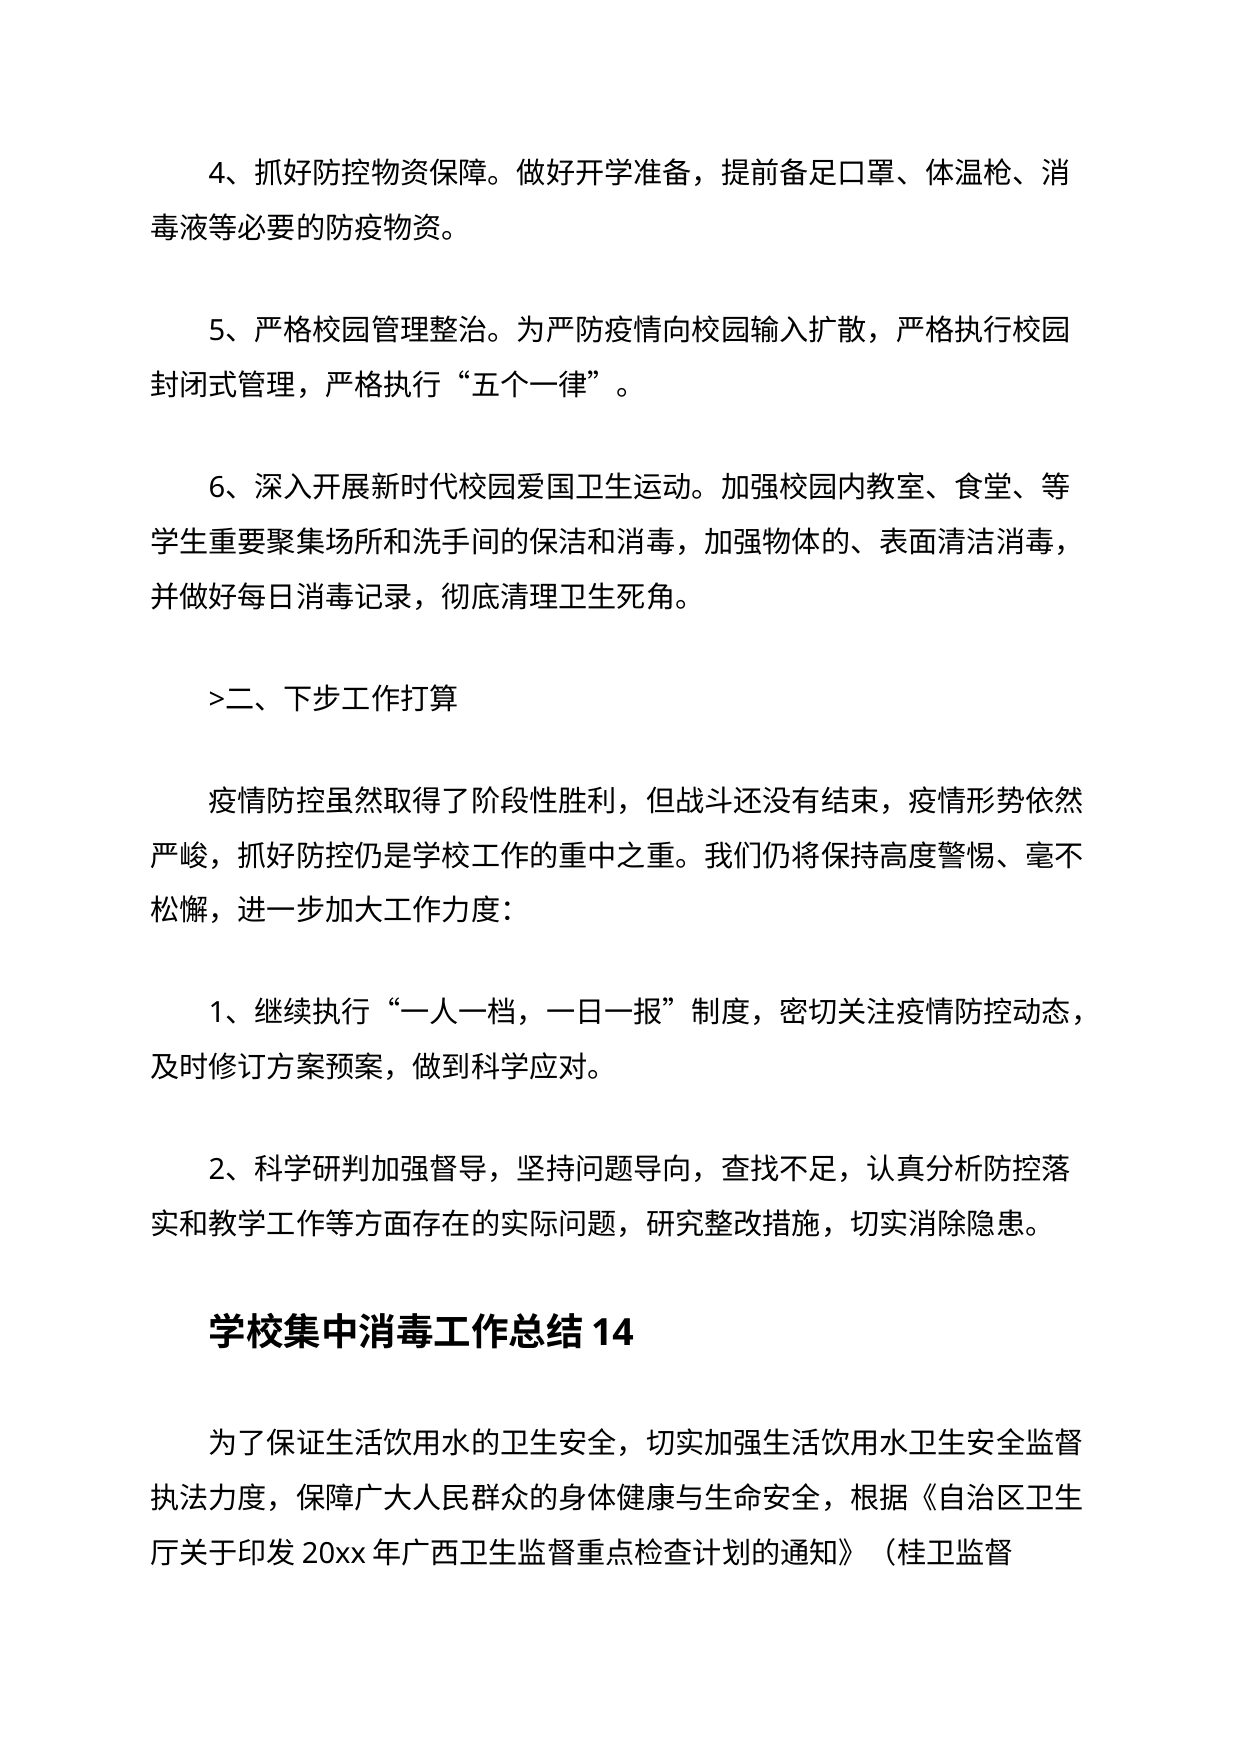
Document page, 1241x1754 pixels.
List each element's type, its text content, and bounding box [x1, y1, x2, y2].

text 疫情防控虽然取得了阶段性胜利，但战斗还没有结束，疫情形势依然严峻，抓好防控仍是学校工作的重中之重。我们仍将保持高度警惕、毫不松懈，进一步加大工作力度： [150, 777, 1090, 929]
text 6、深入开展新时代校园爱国卫生运动。加强校园内教室、食堂、等学生重要聚集场所和洗手间的保洁和消毒，加强物体的、表面清洁消毒，并做好每日消毒记录，彻底清理卫生死角。 [150, 463, 1090, 616]
text 5、严格校园管理整治。为严防疫情向校园输入扩散，严格执行校园封闭式管理，严格执行“五个一律”。 [150, 307, 1090, 404]
text 1、继续执行“一人一档，一日一报”制度，密切关注疫情防控动态，及时修订方案预案，做到科学应对。 [150, 989, 1090, 1086]
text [150, 1420, 1090, 1572]
text 2、科学研判加强督导，坚持问题导向，查找不足，认真分析防控落实和教学工作等方面存在的实际问题，研究整改措施，切实消除隐患。 [150, 1146, 1090, 1243]
text >二、下步工作打算 [150, 675, 1090, 718]
text 4、抓好防控物资保障。做好开学准备，提前备足口罩、体温枪、消毒液等必要的防疫物资。 [150, 150, 1090, 247]
text 学校集中消毒工作总结14 [150, 1302, 1090, 1357]
